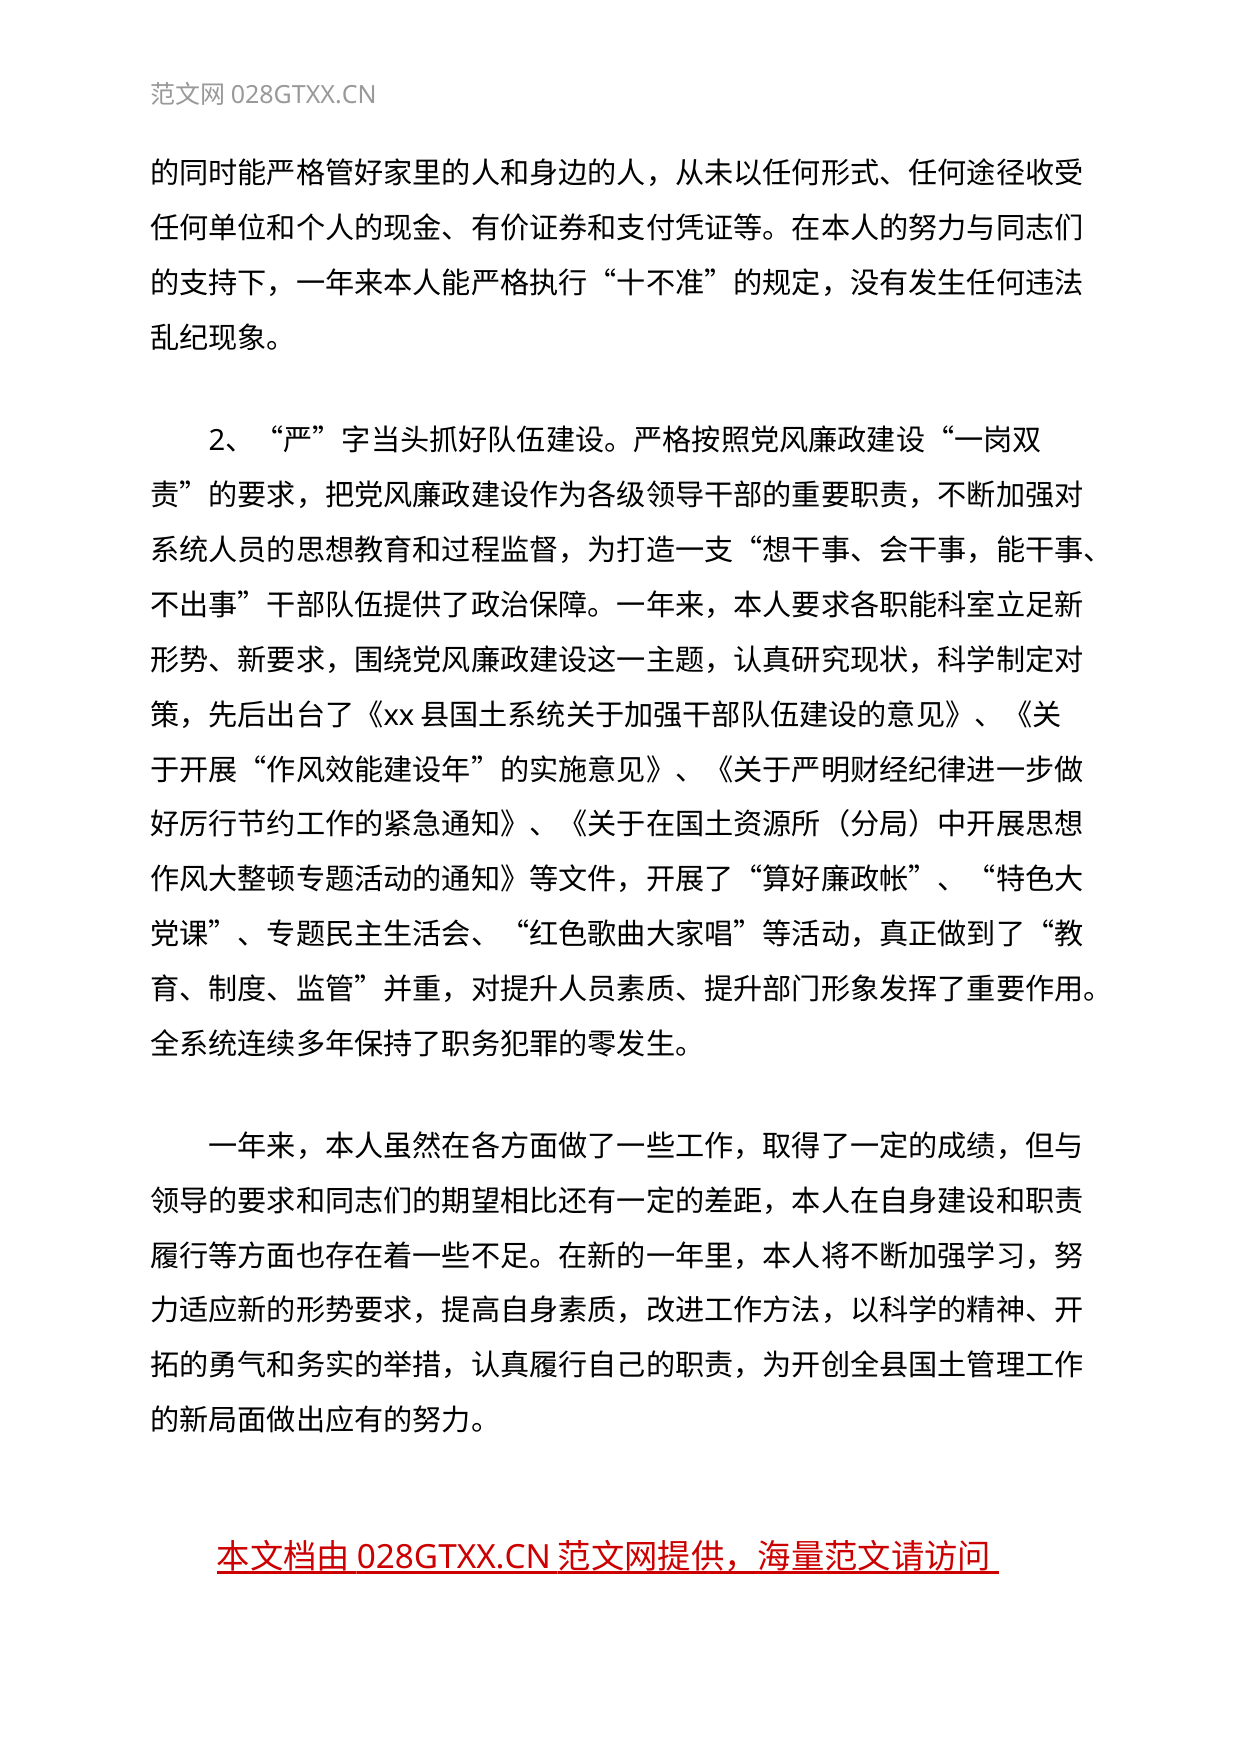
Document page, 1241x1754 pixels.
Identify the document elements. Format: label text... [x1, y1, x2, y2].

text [150, 150, 1090, 357]
text 一年来，本人虽然在各方面做了一些工作，取得了一定的成绩，但与领导的要求和同志们的期望相比还有一定的差距，本人在自身建设和职责履行等方面也存在着一些不足。在新的一年里，本人将不断加强学习，努力适应新的形势要求，提高自身素质，改进工作方法，以科学的精神、开拓的勇气和务实的举措，认真履行自己的职责，为开创全县国土管理工作的新局面做出应有的努力。 [150, 1122, 1090, 1439]
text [150, 1530, 1090, 1578]
text 2、“严”字当头抓好队伍建设。严格按照党风廉政建设“一岗双责”的要求，把党风廉政建设作为各级领导干部的重要职责，不断加强对系统人员的思想教育和过程监督，为打造一支“想干事、会干事，能干事、不出事”干部队伍提供了政治保障。一年来，本人要求各职能科室立足新形势、新要求，围绕党风廉政建设这一主题，认真研究现状，科学制定对策，先后出台了《xx县国土系统关于加强干部队伍建设的意见》、《关于开展“作风效能建设年”的实施意见》、《关于严明财经纪律进一步做好厉行节约工作的紧急通知》、《关于在国土资源所（分局）中开展思想作风大整顿专题活动的通知》等文件，开展了“算好廉政帐”、“特色大党课”、专题民主生活会、“红色歌曲大家唱”等活动，真正做到了“教育、制度、监管”并重，对提升人员素质、提升部门形象发挥了重要作用。全系统连续多年保持了职务犯罪的零发生。 [150, 416, 1090, 1063]
